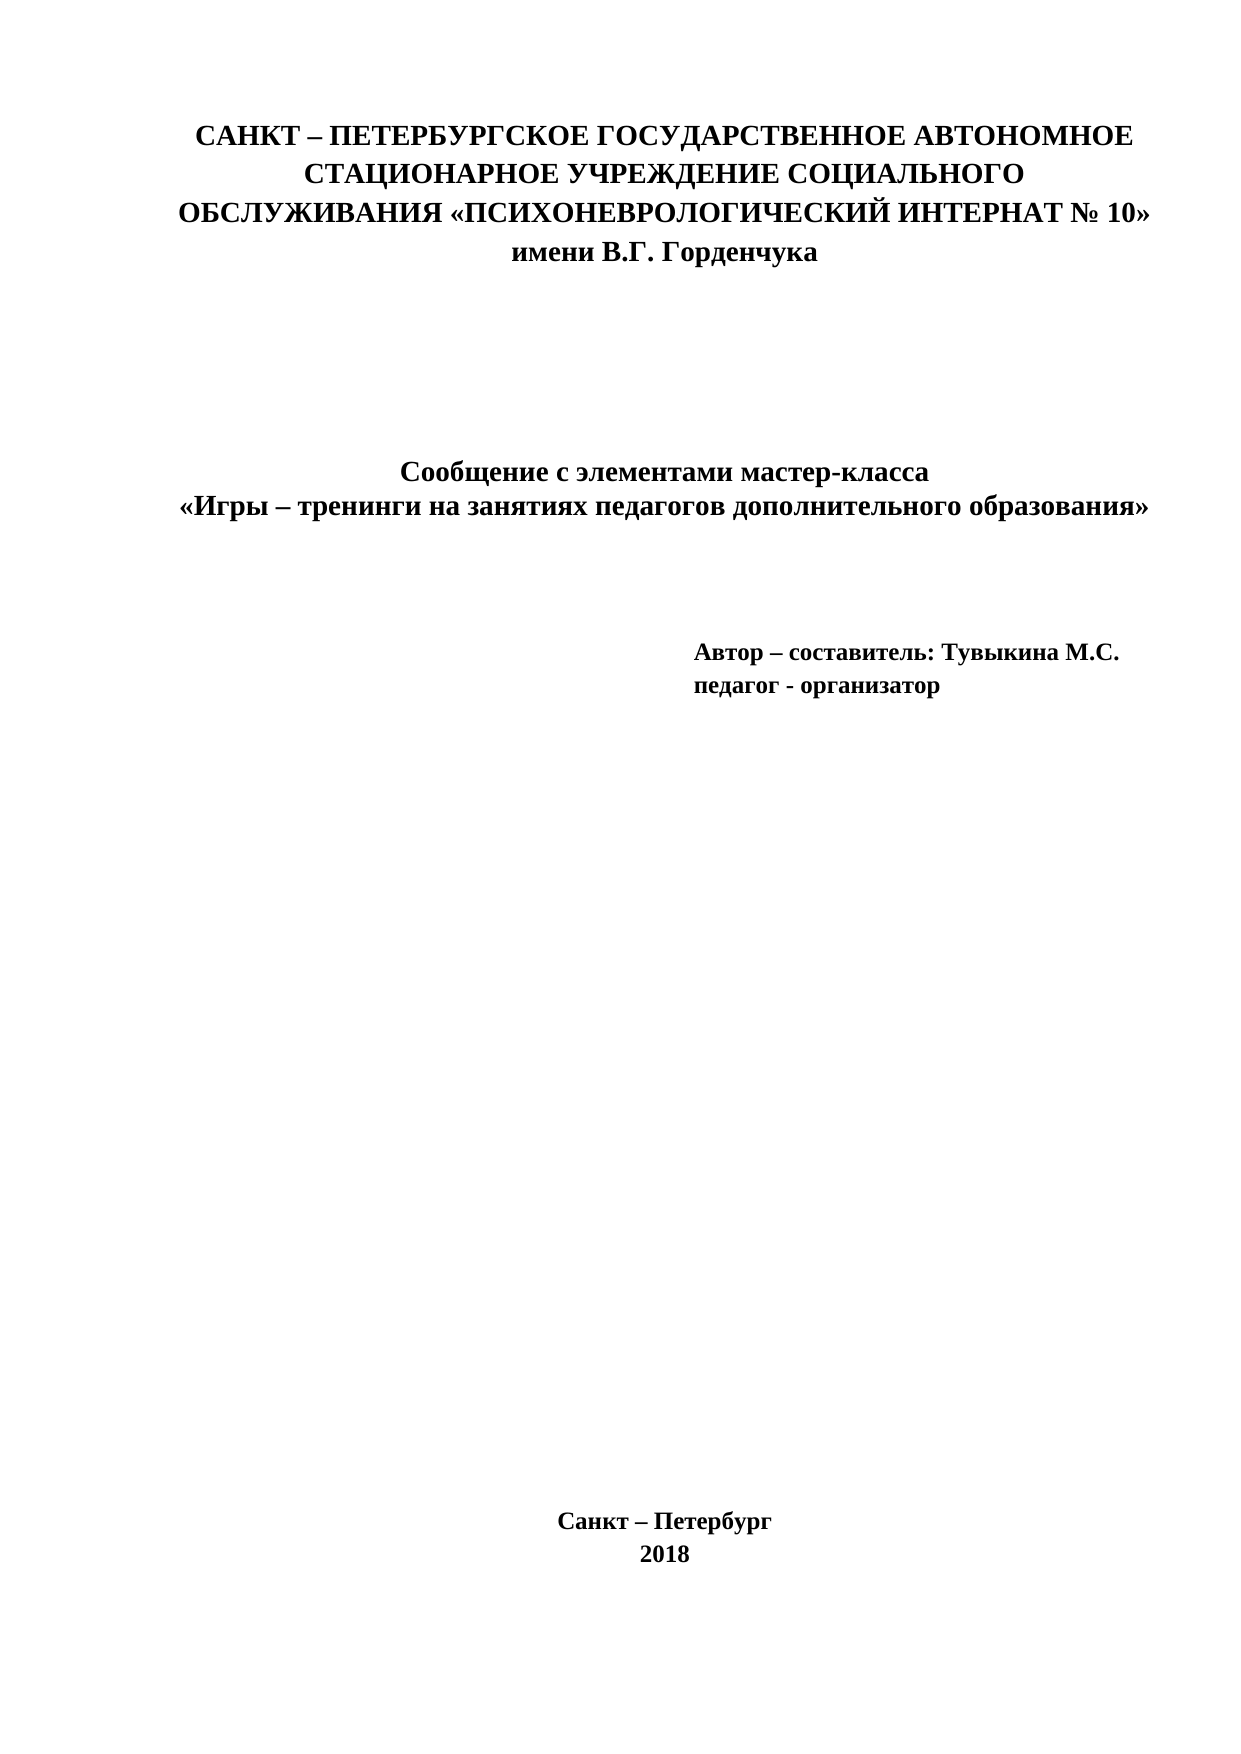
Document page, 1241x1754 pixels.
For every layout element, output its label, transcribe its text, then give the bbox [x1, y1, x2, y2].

text САНКТ – ПЕТЕРБУРГСКОЕ ГОСУДАРСТВЕННОЕ АВТОНОМНОЕ СТАЦИОНАРНОЕ УЧРЕЖДЕНИЕ СОЦИАЛЬНОГО ОБСЛУЖИВАНИЯ «ПСИХОНЕВРОЛОГИЧЕСКИЙ ИНТЕРНАТ № 10» [177, 118, 1152, 229]
text Сообщение с элементами мастер-класса [177, 454, 1152, 488]
text педагог - организатор [620, 670, 1152, 699]
text Автор – составитель: Тувыкина М.С. [620, 637, 1152, 666]
text имени В.Г. Горденчука [177, 234, 1152, 267]
text «Игры – тренинги на занятиях педагогов дополнительного образования» [177, 488, 1152, 522]
text 2018 [177, 1539, 1152, 1568]
text Санкт – Петербург [177, 1506, 1152, 1535]
